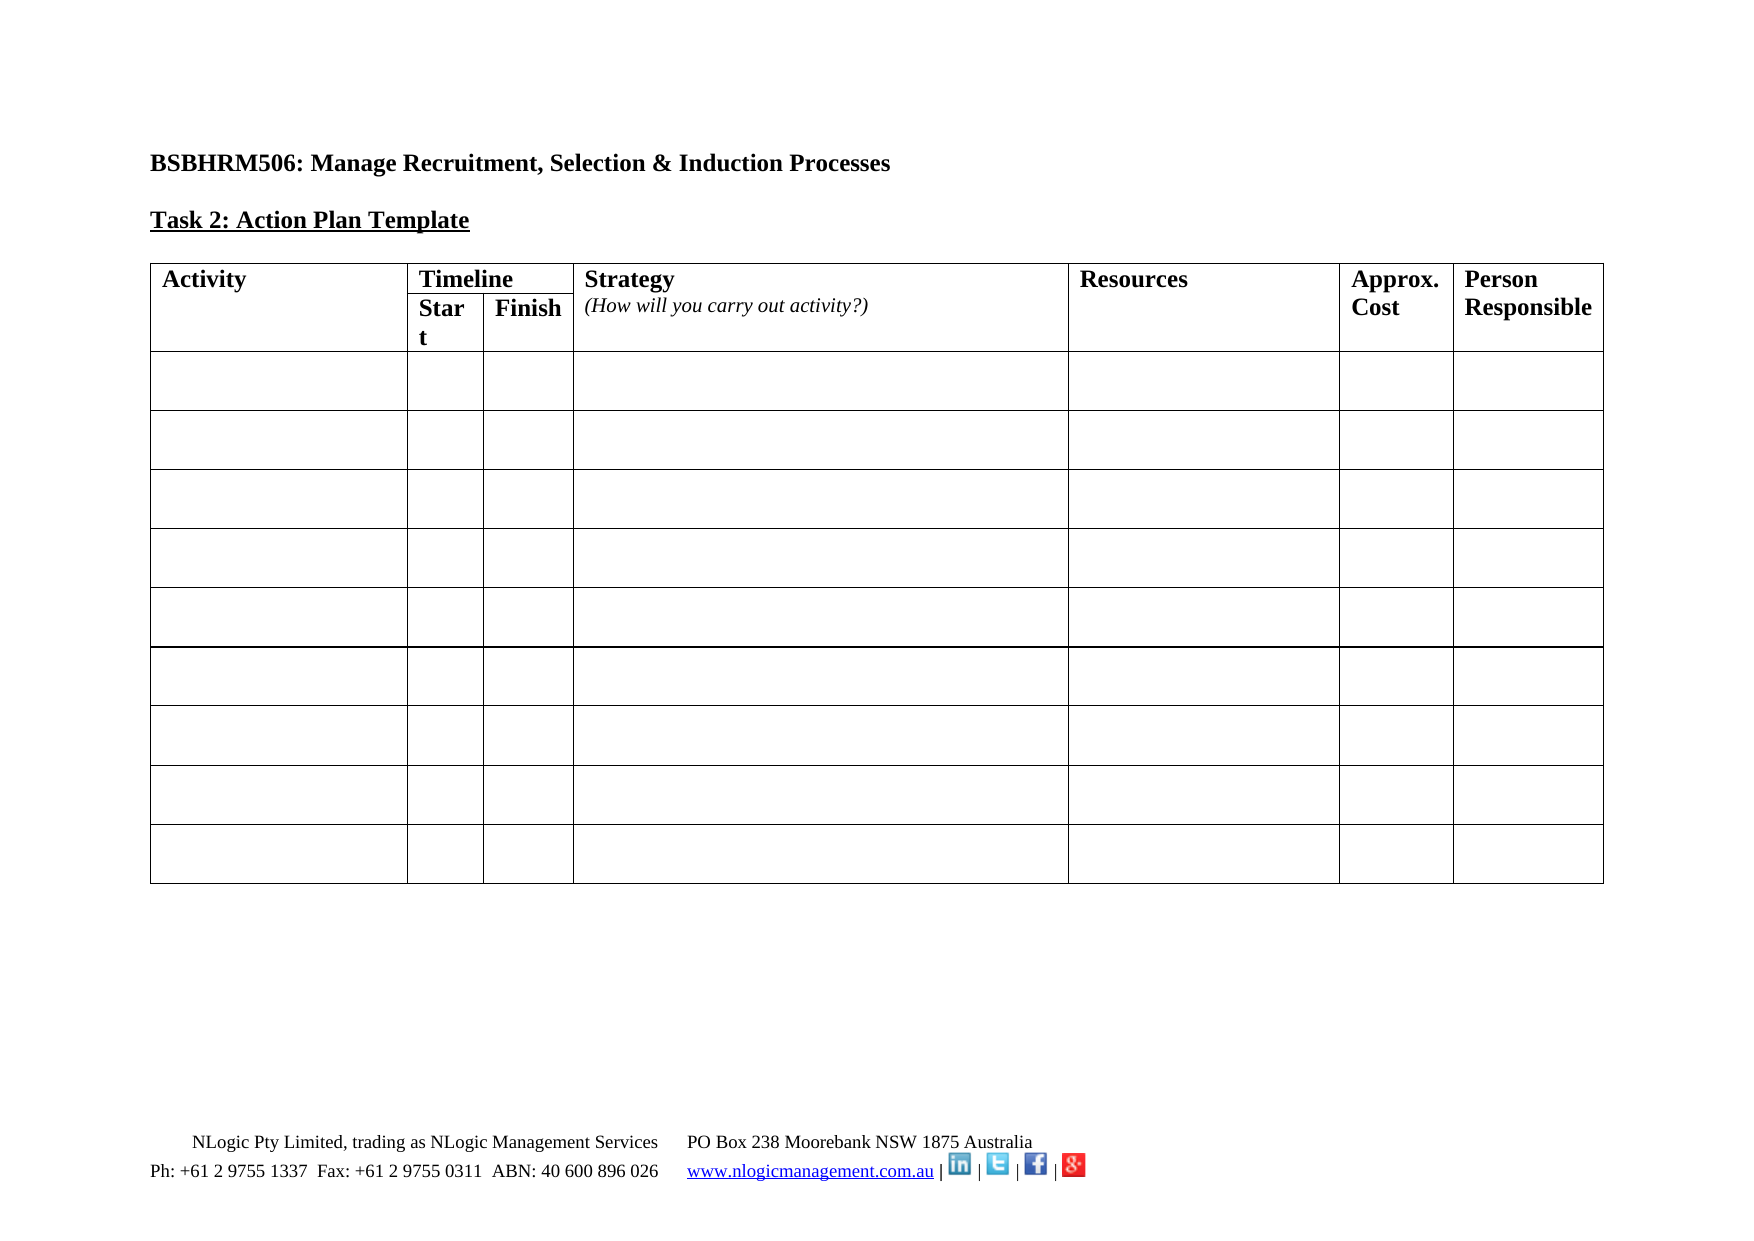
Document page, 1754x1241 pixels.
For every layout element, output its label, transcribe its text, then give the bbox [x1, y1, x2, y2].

table_cell [408, 648, 483, 705]
table_cell [574, 648, 1068, 705]
table_cell [1454, 648, 1603, 705]
table_cell [1340, 529, 1453, 587]
picture [1062, 1153, 1086, 1177]
table_cell [408, 706, 483, 764]
table_cell [484, 648, 573, 705]
table_cell [1069, 825, 1339, 883]
table_header Person Responsible [1454, 264, 1603, 351]
table_cell [574, 470, 1068, 528]
table_cell [1069, 766, 1339, 823]
table_cell [151, 648, 407, 705]
table_cell [151, 588, 407, 646]
table_cell [1069, 352, 1339, 410]
table_header Timeline [408, 264, 573, 292]
table_cell [151, 411, 407, 469]
table_cell [1454, 411, 1603, 469]
table_cell [151, 766, 407, 823]
table_cell [574, 766, 1068, 823]
table_cell [408, 529, 483, 587]
table_cell [151, 352, 407, 410]
text BSBHRM506: Manage Recruitment, Selection & Induction Processes [150, 148, 1604, 176]
table_cell Start [408, 294, 483, 351]
table_cell [408, 766, 483, 823]
table_cell [151, 706, 407, 764]
picture [985, 1152, 1011, 1177]
table_cell [574, 825, 1068, 883]
table_cell [574, 706, 1068, 764]
table_cell Finish [484, 294, 573, 351]
table_cell [1069, 588, 1339, 646]
table_cell [574, 529, 1068, 587]
table_cell [151, 529, 407, 587]
table_cell [151, 825, 407, 883]
table_cell [1454, 706, 1603, 764]
table_cell [1069, 648, 1339, 705]
table_cell [1454, 352, 1603, 410]
table_header Resources [1069, 264, 1339, 351]
table_cell [1454, 470, 1603, 528]
table_cell [484, 825, 573, 883]
table_cell [1340, 470, 1453, 528]
table_cell [484, 529, 573, 587]
table_cell [484, 766, 573, 823]
table_cell [484, 470, 573, 528]
table_cell [1454, 766, 1603, 823]
table_cell [1340, 766, 1453, 823]
picture [1023, 1152, 1049, 1177]
table_cell [1340, 648, 1453, 705]
table_cell [1340, 706, 1453, 764]
table_cell [484, 706, 573, 764]
table_cell [574, 588, 1068, 646]
table_cell [1454, 529, 1603, 587]
table_cell [1454, 588, 1603, 646]
table_cell [408, 588, 483, 646]
table_header Approx. Cost [1340, 264, 1453, 351]
table_header Strategy (How will you carry out activity?) [574, 264, 1068, 351]
table_cell [408, 470, 483, 528]
text Task 2: Action Plan Template [150, 205, 1604, 234]
table_cell [151, 470, 407, 528]
picture [947, 1152, 973, 1177]
table_cell [408, 825, 483, 883]
table_cell [574, 352, 1068, 410]
table_cell [1340, 411, 1453, 469]
table_cell [574, 411, 1068, 469]
table_cell [484, 588, 573, 646]
table_cell [1340, 588, 1453, 646]
table_cell [1340, 825, 1453, 883]
table_cell [1454, 825, 1603, 883]
table_cell [484, 352, 573, 410]
table_cell [1069, 706, 1339, 764]
table_cell [1340, 352, 1453, 410]
table_cell [408, 352, 483, 410]
table_cell [1069, 470, 1339, 528]
table_cell [408, 411, 483, 469]
table_cell [1069, 411, 1339, 469]
table_cell [484, 411, 573, 469]
table_cell [1069, 529, 1339, 587]
table_header Activity [151, 264, 407, 351]
